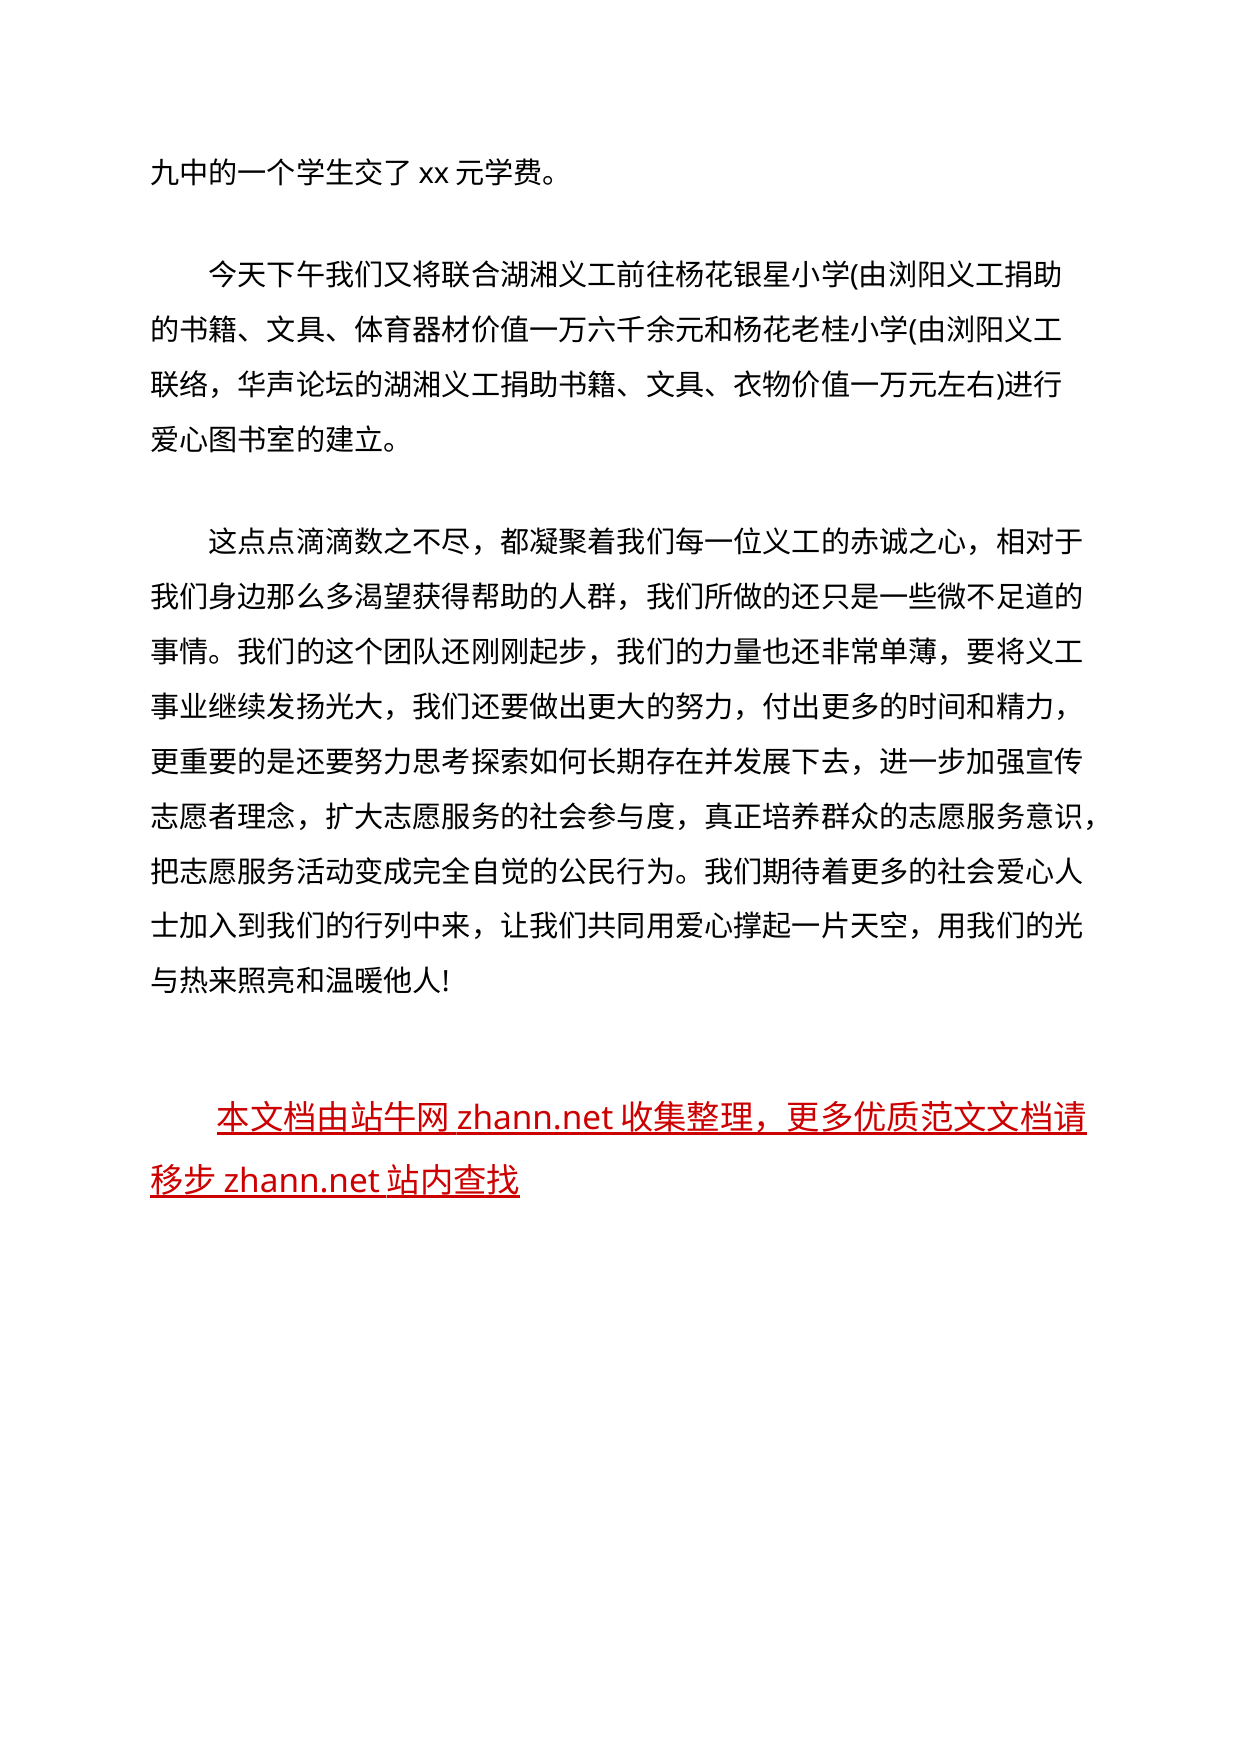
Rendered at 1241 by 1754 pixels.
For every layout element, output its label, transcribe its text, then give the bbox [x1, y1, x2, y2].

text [150, 150, 1090, 192]
text 这点点滴滴数之不尽，都凝聚着我们每一位义工的赤诚之心，相对于我们身边那么多渴望获得帮助的人群，我们所做的还只是一些微不足道的事情。我们的这个团队还刚刚起步，我们的力量也还非常单薄，要将义工事业继续发扬光大，我们还要做出更大的努力，付出更多的时间和精力，更重要的是还要努力思考探索如何长期存在并发展下去，进一步加强宣传志愿者理念，扩大志愿服务的社会参与度，真正培养群众的志愿服务意识，把志愿服务活动变成完全自觉的公民行为。我们期待着更多的社会爱心人士加入到我们的行列中来，让我们共同用爱心撑起一片天空，用我们的光与热来照亮和温暖他人! [150, 519, 1090, 1000]
text 今天下午我们又将联合湖湘义工前往杨花银星小学(由浏阳义工捐助的书籍、文具、体育器材价值一万六千余元和杨花老桂小学(由浏阳义工联络，华声论坛的湖湘义工捐助书籍、文具、衣物价值一万元左右)进行爱心图书室的建立。 [150, 252, 1090, 459]
text 本文档由站牛网zhann.net收集整理，更多优质范文文档请移步zhann.net站内查找 [150, 1091, 1090, 1202]
